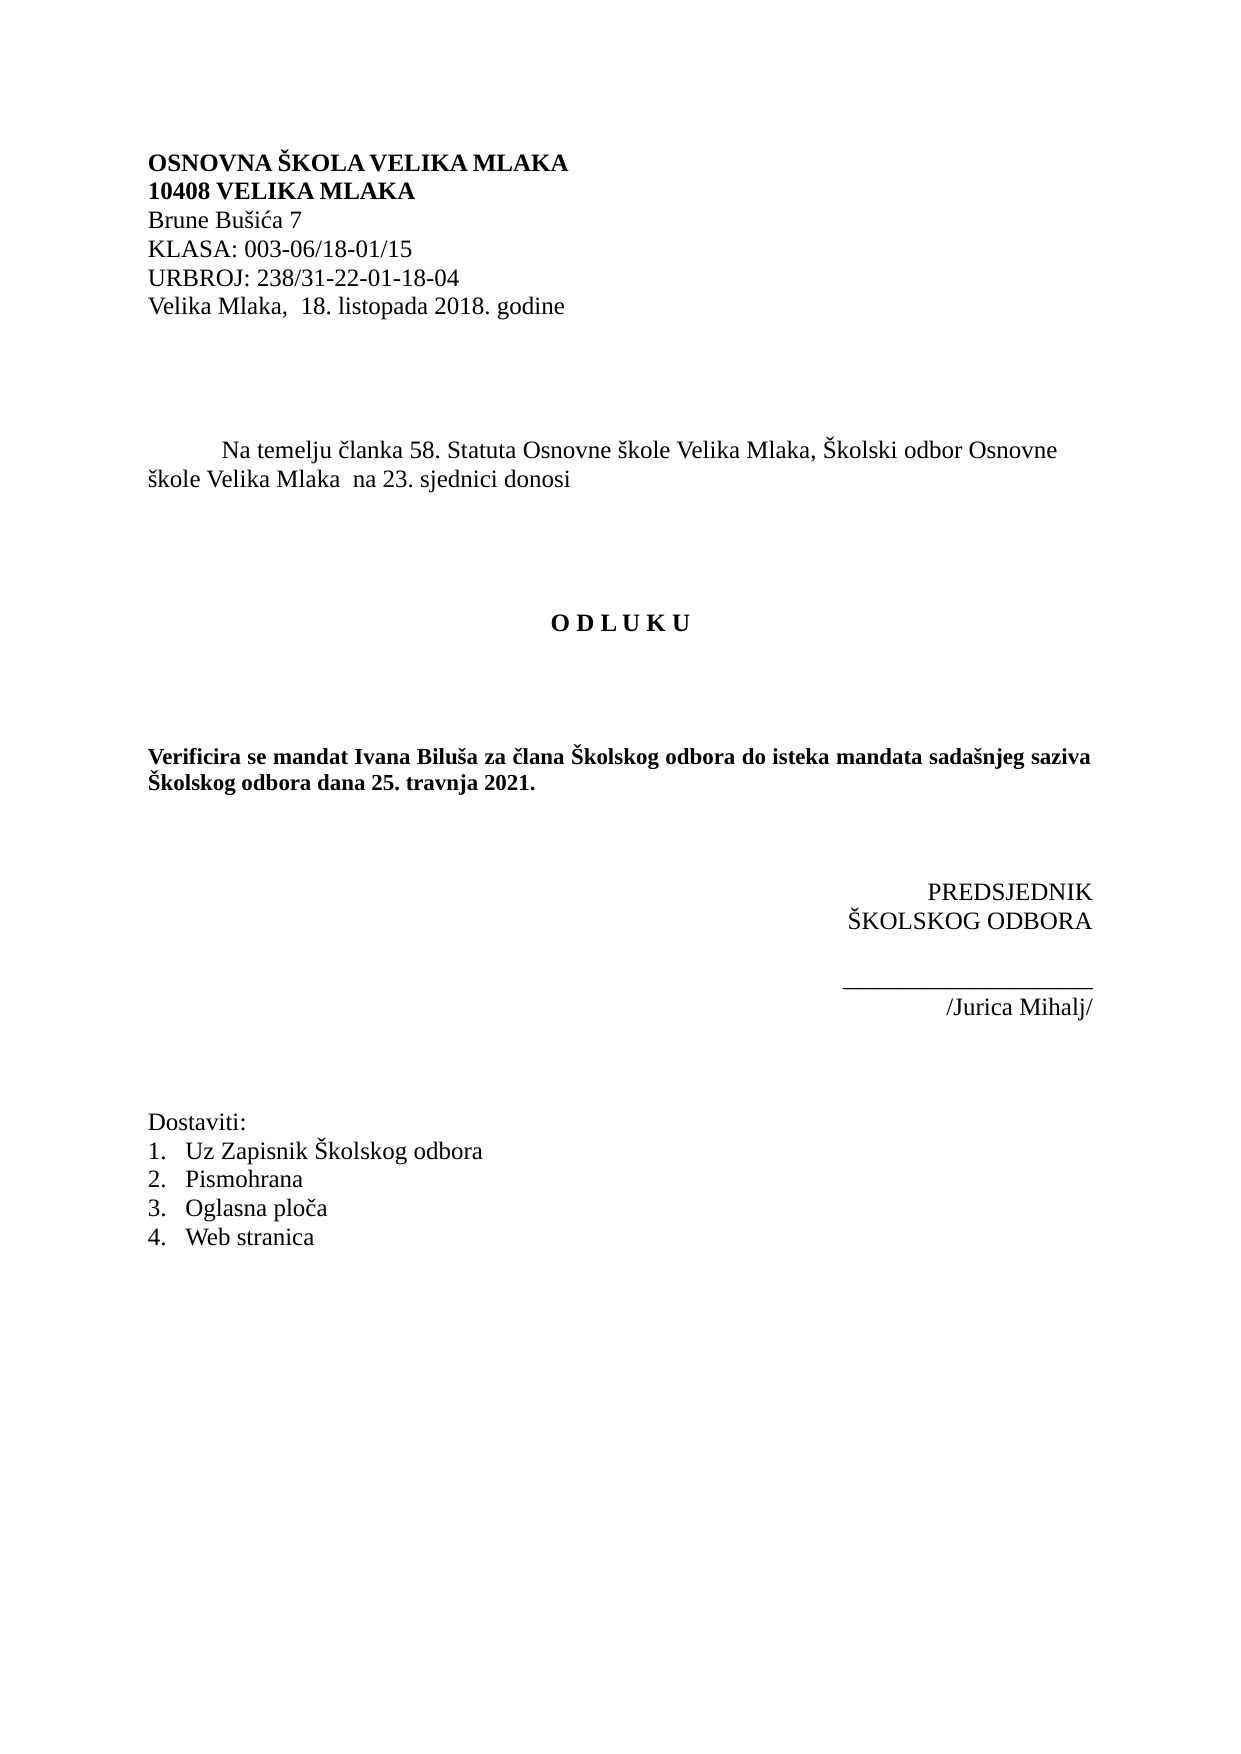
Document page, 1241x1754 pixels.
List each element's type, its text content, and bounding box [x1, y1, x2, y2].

text URBROJ: 238/31-22-01-18-04 [148, 263, 1093, 291]
text PREDSJEDNIK [260, 877, 1093, 906]
text Dostaviti: [148, 1107, 1093, 1136]
list Oglasna ploča [148, 1193, 1093, 1222]
text Na temelju članka 58. Statuta Osnovne škole Velika Mlaka, Školski odbor Osnovne škole Velika Mlaka na 23. sjednici donosi [148, 435, 1093, 493]
text O D L U K U [148, 608, 1093, 636]
text Brune Bušića 7 [148, 205, 1093, 234]
text Velika Mlaka, 18. listopada 2018. godine [148, 291, 1093, 320]
list Web stranica [148, 1222, 1093, 1251]
text 10408 VELIKA MLAKA [148, 176, 1093, 205]
list Pismohrana [148, 1164, 1093, 1193]
text ŠKOLSKOG ODBORA [260, 906, 1093, 934]
text OSNOVNA ŠKOLA VELIKA MLAKA [148, 148, 1093, 176]
text KLASA: 003-06/18-01/15 [148, 234, 1093, 263]
text Verificira se mandat Ivana Biluša za člana Školskog odbora do isteka mandata sadašnjeg saziva Školskog odbora dana 25. travnja 2021. [148, 743, 1093, 796]
text /Jurica Mihalj/ [260, 992, 1093, 1021]
list Uz Zapisnik Školskog odbora [148, 1136, 1093, 1164]
text ____________________ [260, 963, 1093, 992]
